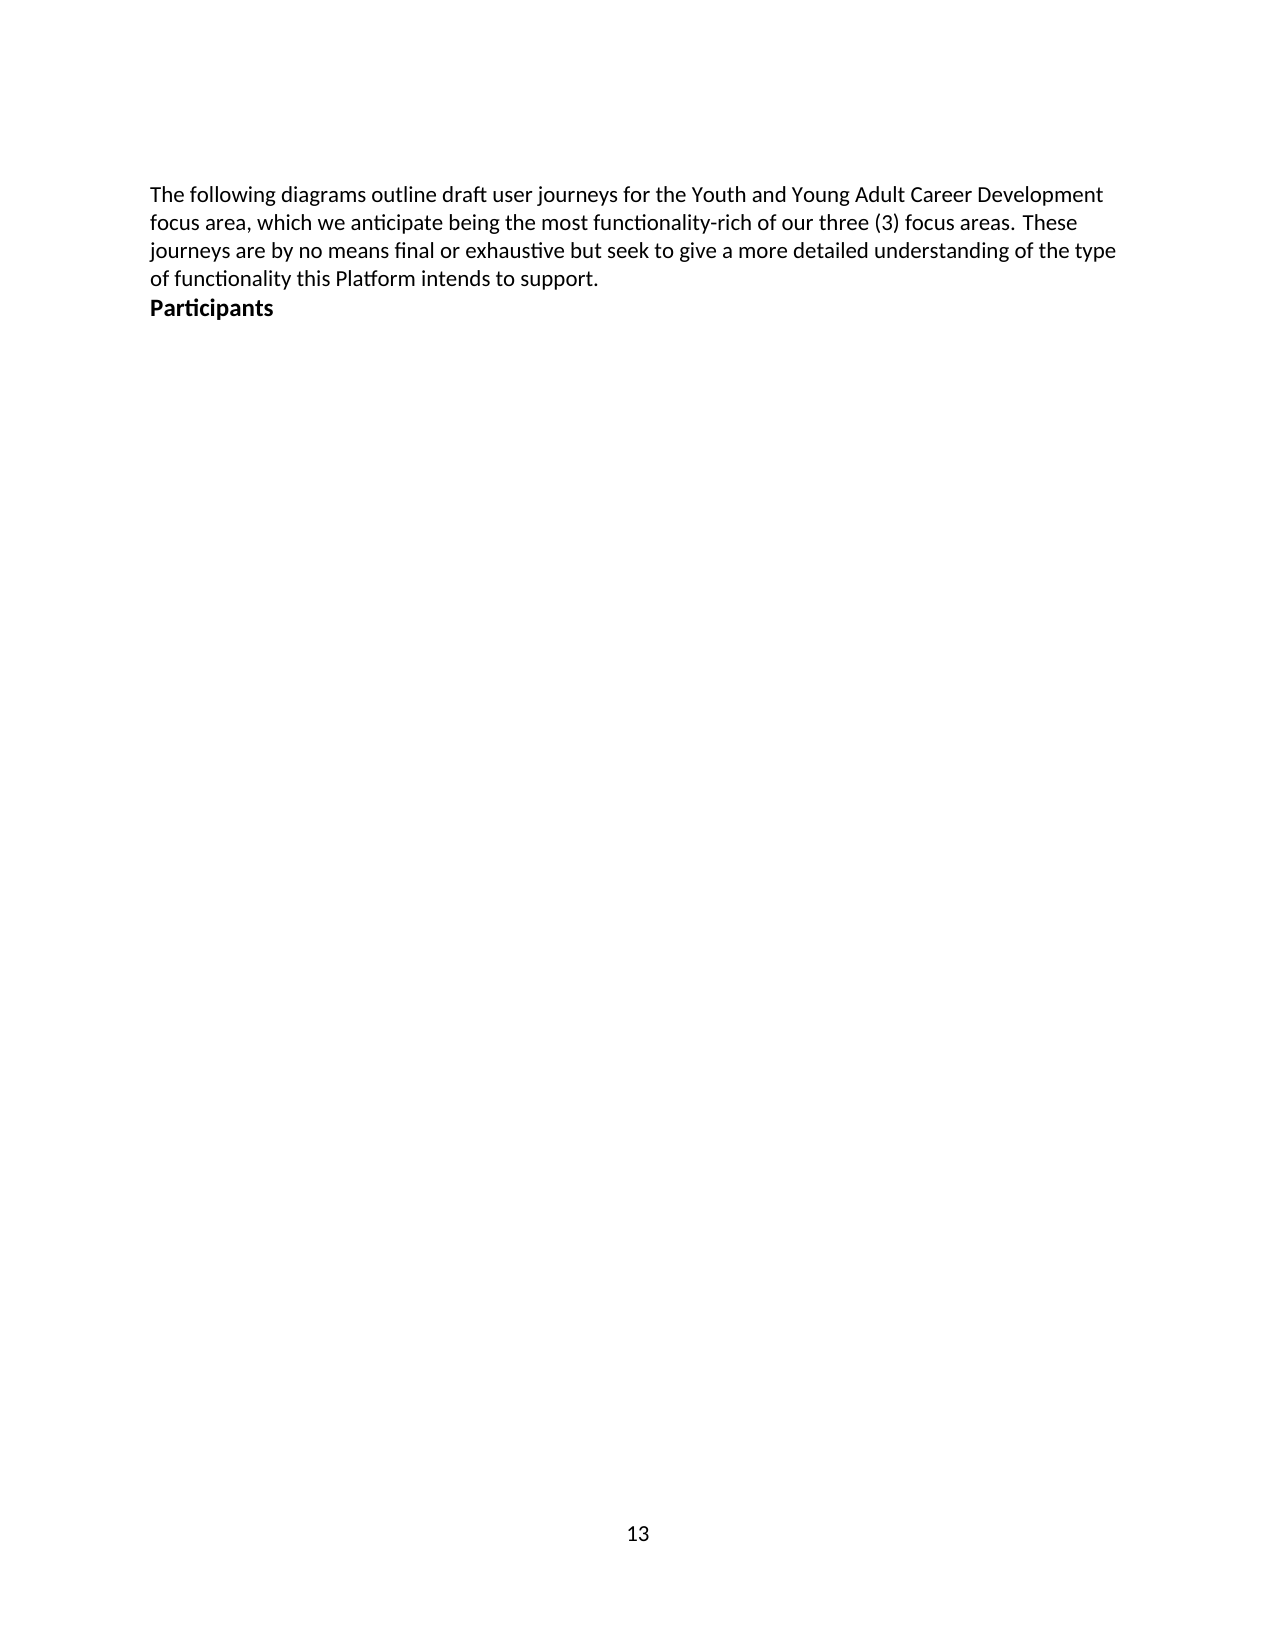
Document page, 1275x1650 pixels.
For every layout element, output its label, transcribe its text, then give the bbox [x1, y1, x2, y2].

text Participants [150, 293, 1125, 323]
text The following diagrams outline draft user journeys for the Youth and Young Adult Career Development focus area, which we anticipate being the most functionality-rich of our three (3) focus areas. These journeys are by no means final or exhaustive but seek to give a more detailed understanding of the type of functionality this Platform intends to support. [150, 181, 1125, 293]
